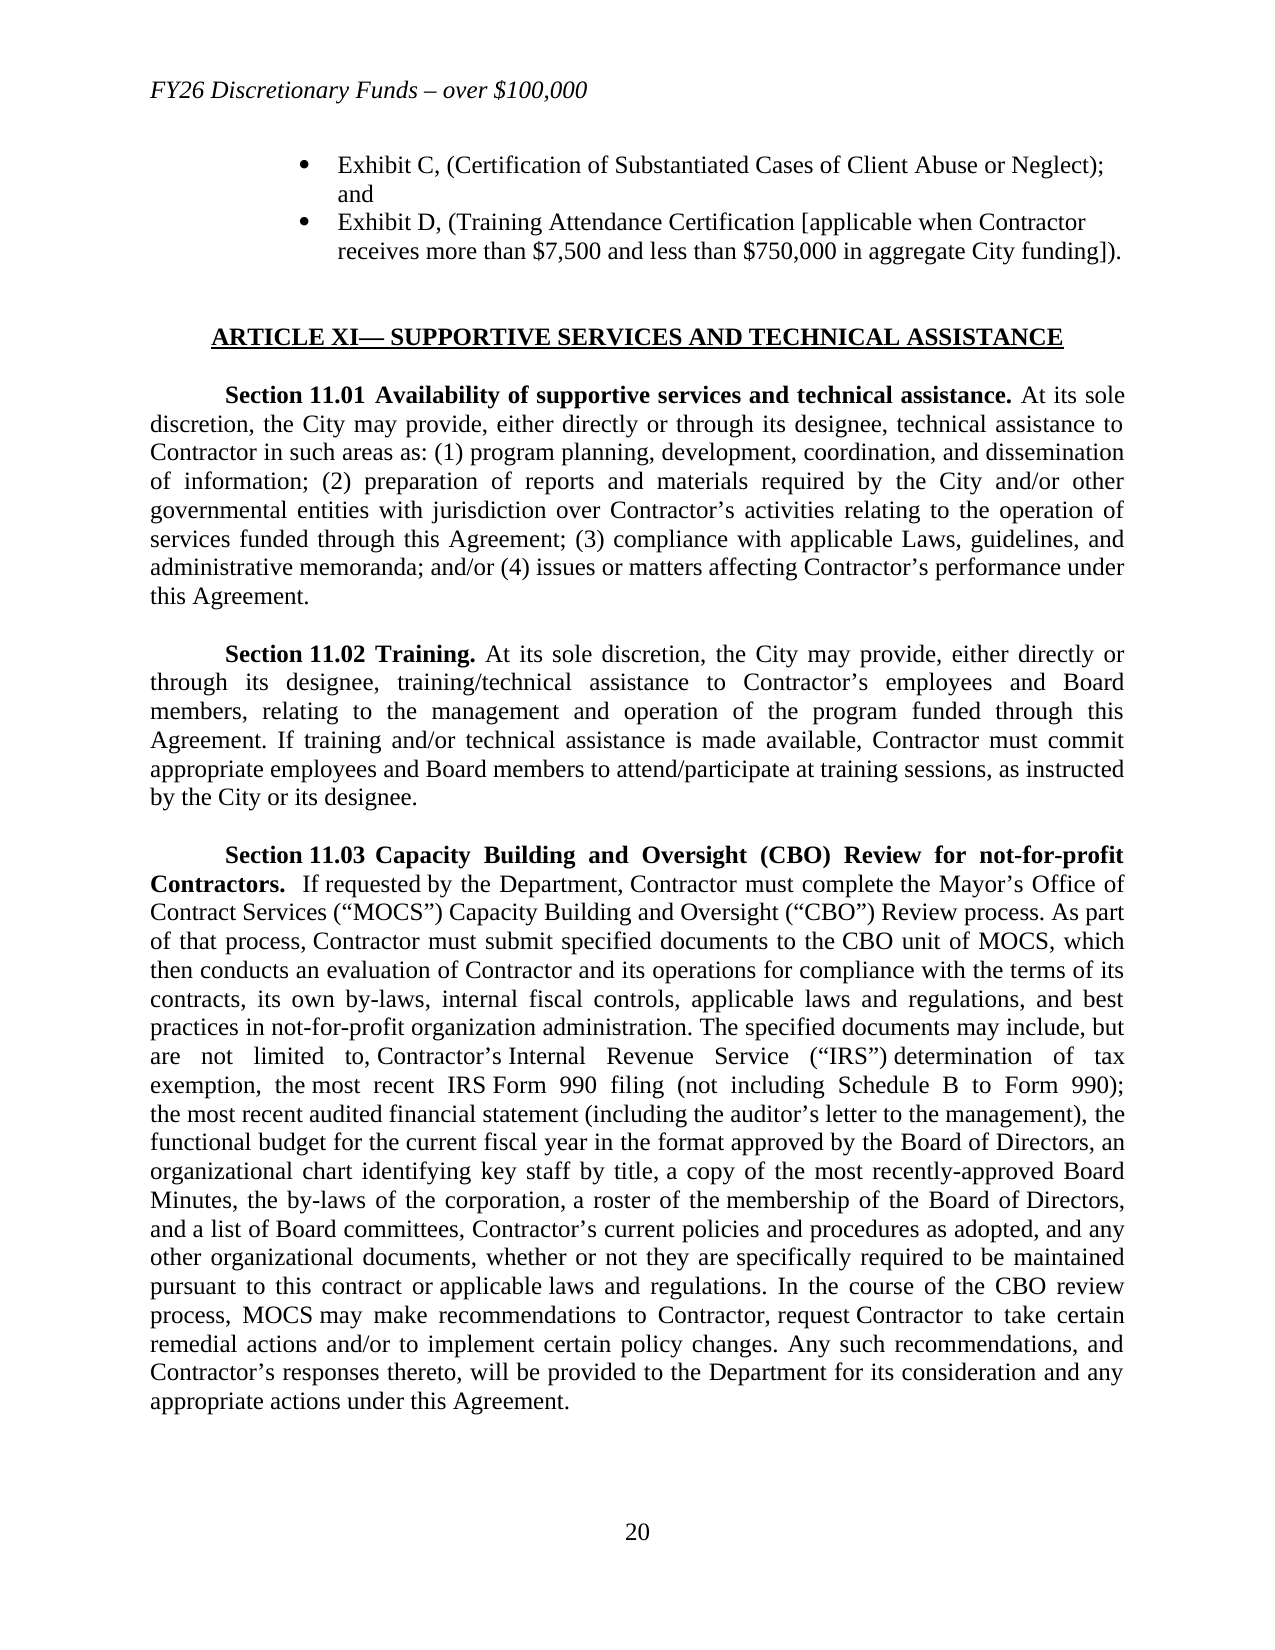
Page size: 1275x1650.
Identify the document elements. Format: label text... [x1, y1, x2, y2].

text Section 11.02 Training. At its sole discretion, the City may provide, either directly or through its designee, training/technical assistance to Contractor’s employees and Board members, relating to the management and operation of the program funded through this Agreement. If training and/or technical assistance is made available, Contractor must commit appropriate employees and Board members to attend/participate at training sessions, as instructed by the City or its designee. [150, 639, 1125, 811]
list Exhibit C, (Certification of Substantiated Cases of Client Abuse or Neglect); and [300, 150, 1125, 207]
list Exhibit D, (Training Attendance Certification [applicable when Contractor receives more than $7,500 and less than $750,000 in aggregate City funding]). [300, 207, 1125, 265]
text Section 11.01 Availability of supportive services and technical assistance. At its sole discretion, the City may provide, either directly or through its designee, technical assistance to Contractor in such areas as: (1) program planning, development, coordination, and dissemination of information; (2) preparation of reports and materials required by the City and/or other governmental entities with jurisdiction over Contractor’s activities relating to the operation of services funded through this Agreement; (3) compliance with applicable Laws, guidelines, and administrative memoranda; and/or (4) issues or matters affecting Contractor’s performance under this Agreement. [150, 380, 1125, 610]
text ARTICLE XI— SUPPORTIVE SERVICES AND TECHNICAL ASSISTANCE [150, 322, 1125, 351]
text Section 11.03 Capacity Building and Oversight (CBO) Review for not-for-profit Contractors. If requested by the Department, Contractor must complete the Mayor’s Office of Contract Services (“MOCS”) Capacity Building and Oversight (“CBO”) Review process. As part of that process, Contractor must submit specified documents to the CBO unit of MOCS, which then conducts an evaluation of Contractor and its operations for compliance with the terms of its contracts, its own by-laws, internal fiscal controls, applicable laws and regulations, and best practices in not-for-profit organization administration. The specified documents may include, but are not limited to, Contractor’s Internal Revenue Service (“IRS”) determination of tax exemption, the most recent IRS Form 990 filing (not including Schedule B to Form 990); the most recent audited financial statement (including the auditor’s letter to the management), the functional budget for the current fiscal year in the format approved by the Board of Directors, an organizational chart identifying key staff by title, a copy of the most recently-approved Board Minutes, the by-laws of the corporation, a roster of the membership of the Board of Directors, and a list of Board committees, Contractor’s current policies and procedures as adopted, and any other organizational documents, whether or not they are specifically required to be maintained pursuant to this contract or applicable laws and regulations. In the course of the CBO review process, MOCS may make recommendations to Contractor, request Contractor to take certain remedial actions and/or to implement certain policy changes. Any such recommendations, and Contractor’s responses thereto, will be provided to the Department for its consideration and any appropriate actions under this Agreement. [150, 840, 1125, 1415]
